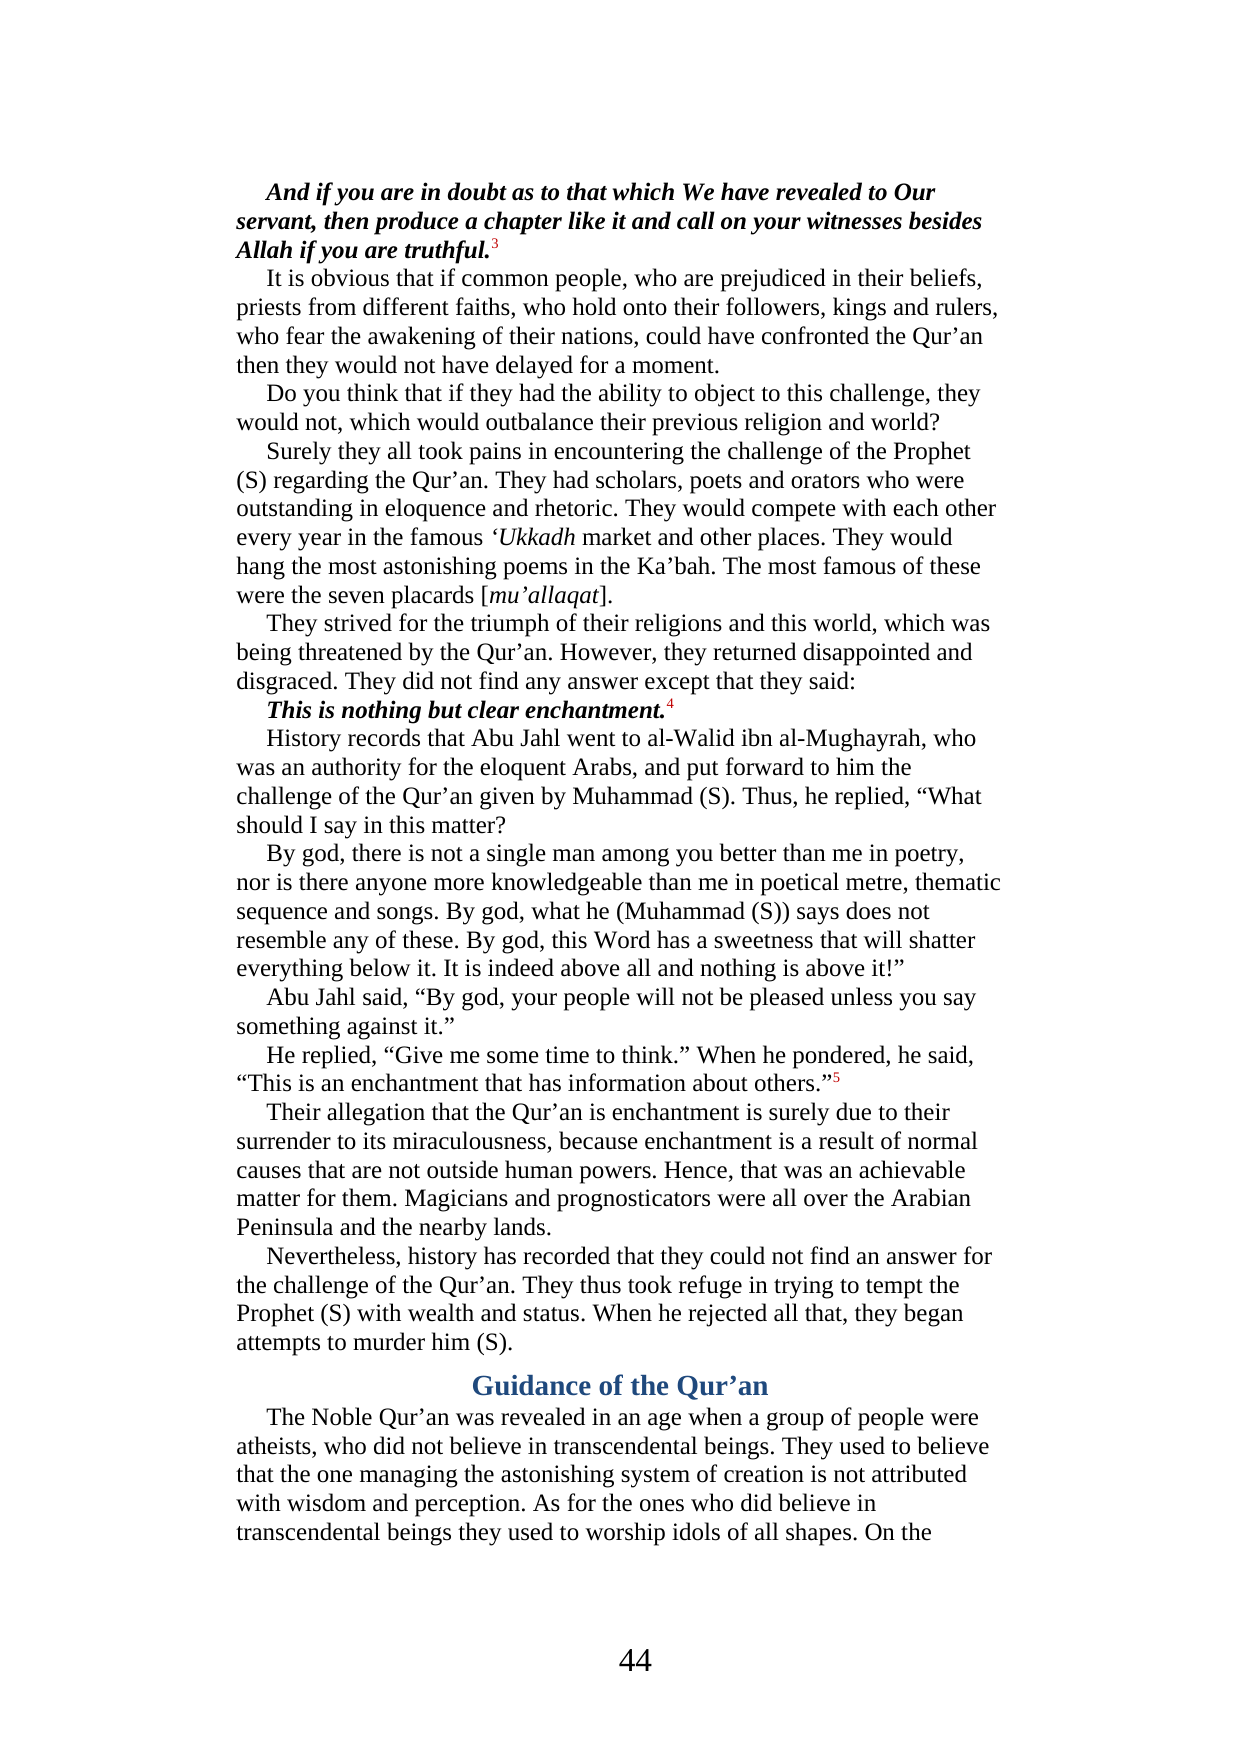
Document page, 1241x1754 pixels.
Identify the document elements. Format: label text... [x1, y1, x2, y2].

text Abu Jahl said, “By god, your people will not be pleased unless you say something against it.” [236, 982, 1004, 1040]
text It is obvious that if common people, who are prejudiced in their beliefs, priests from different faiths, who hold onto their followers, kings and rulers, who fear the awakening of their nations, could have confronted the Qur’an then they would not have delayed for a moment. [236, 263, 1004, 378]
text Do you think that if they had the ability to object to this challenge, they would not, which would outbalance their previous religion and world? [236, 378, 1004, 436]
text By god, there is not a single man among you better than me in poetry, nor is there anyone more knowledgeable than me in poetical metre, thematic sequence and songs. By god, what he (Muhammad (S)) says does not resemble any of these. By god, this Word has a sweetness that will shatter everything below it. It is indeed above all and nothing is above it!” [236, 838, 1004, 982]
text They strived for the triumph of their religions and this world, which was being threatened by the Qur’an. However, they returned disappointed and disgraced. They did not find any answer except that they said: [236, 608, 1004, 695]
text Surely they all took pains in encountering the challenge of the Prophet (S) regarding the Qur’an. They had scholars, poets and orators who were outstanding in eloquence and rhetoric. They would compete with each other every year in the famous ‘Ukkadh market and other places. They would hang the most astonishing poems in the Ka’bah. The most famous of these were the seven placards [mu’allaqat]. [236, 436, 1004, 608]
text History records that Abu Jahl went to al-Walid ibn al-Mughayrah, who was an authority for the eloquent Arabs, and put forward to him the challenge of the Qur’an given by Muhammad (S). Thus, he replied, “What should I say in this matter? [236, 723, 1004, 838]
text Their allegation that the Qur’an is enchantment is surely due to their surrender to its miraculousness, because enchantment is a result of normal causes that are not outside human powers. Hence, that was an achievable matter for them. Magicians and prognosticators were all over the Arabian Peninsula and the nearby lands. [236, 1097, 1004, 1241]
text This is nothing but clear enchantment.4 [236, 695, 1004, 723]
text And if you are in doubt as to that which We have revealed to Our servant, then produce a chapter like it and call on your witnesses besides Allah if you are truthful.3 [236, 177, 1004, 263]
text He replied, “Give me some time to think.” When he pondered, he said, “This is an enchantment that has information about others.”5 [236, 1040, 1004, 1097]
subtitle Guidance of the Qur’an [236, 1368, 1004, 1402]
text The Noble Qur’an was revealed in an age when a group of people were atheists, who did not believe in transcendental beings. They used to believe that the one managing the astonishing system of creation is not attributed with wisdom and perception. As for the ones who did believe in transcendental beings they used to worship idols of all shapes. On the [236, 1402, 1004, 1546]
text Nevertheless, history has recorded that they could not find an answer for the challenge of the Qur’an. They thus took refuge in trying to tempt the Prophet (S) with wealth and status. When he rejected all that, they began attempts to murder him (S). [236, 1241, 1004, 1356]
